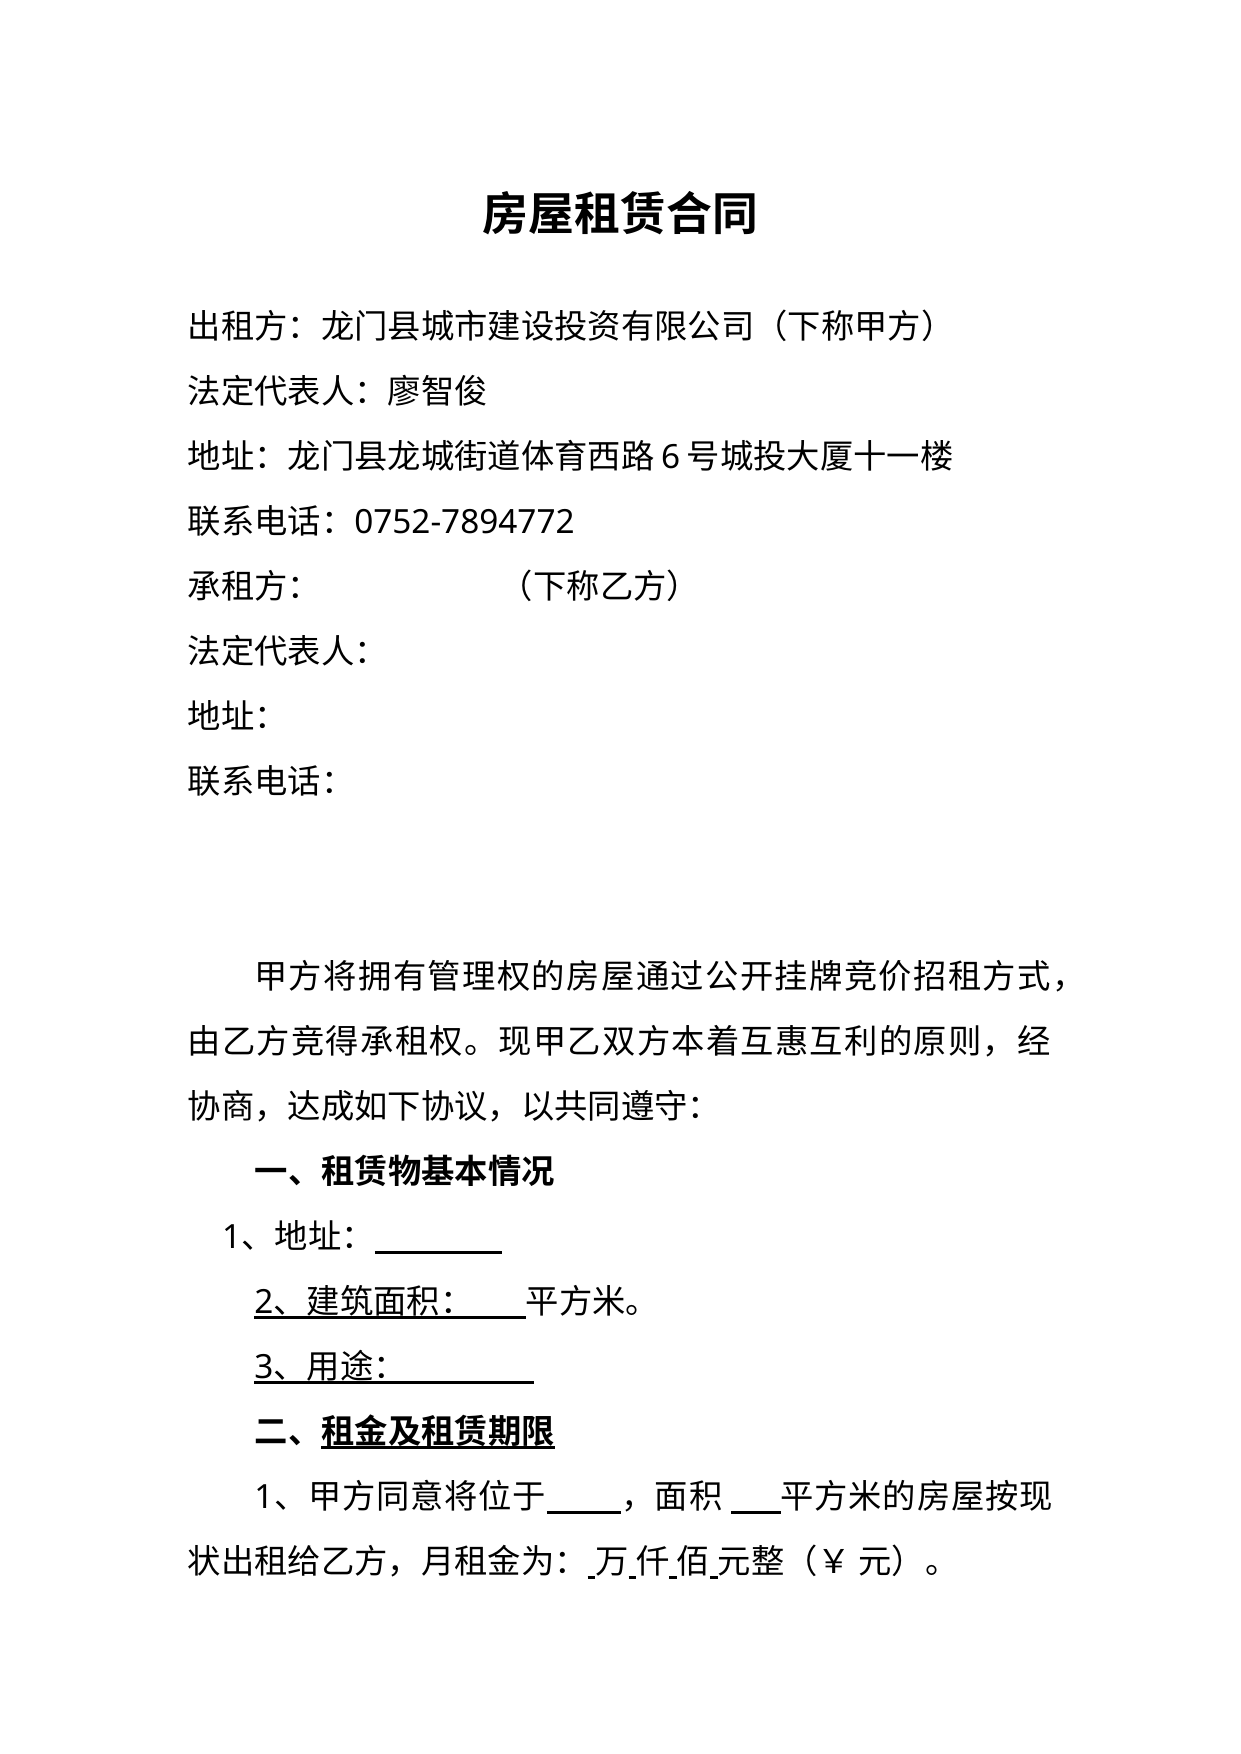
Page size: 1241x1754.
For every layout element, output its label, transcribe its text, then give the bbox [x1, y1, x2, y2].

list 2、建筑面积： 平方米。 [187, 1267, 1053, 1332]
text 甲方将拥有管理权的房屋通过公开挂牌竞价招租方式，由乙方竞得承租权。现甲乙双方本着互惠互利的原则，经协商，达成如下协议，以共同遵守： [187, 942, 1053, 1137]
text 法定代表人： [187, 617, 1053, 682]
text 出租方：龙门县城市建设投资有限公司（下称甲方） [187, 292, 1053, 357]
list 租金及租赁期限 [187, 1397, 1053, 1462]
text 房屋租赁合同 [187, 162, 1053, 259]
text 联系电话：0752-7894772 [187, 487, 1053, 552]
list 1、地址： [187, 1202, 1053, 1267]
text 联系电话： [187, 747, 1053, 812]
list 3、用途： [187, 1332, 1053, 1397]
list 租赁物基本情况 [187, 1137, 1053, 1202]
text 承租方： （下称乙方） [187, 552, 1053, 617]
text 地址： [187, 682, 1053, 747]
text 法定代表人：廖智俊 [187, 357, 1053, 422]
text 1、甲方同意将位于 ，面积 平方米的房屋按现状出租给乙方，月租金为： 万 仟 佰 元整（￥ 元）。 [187, 1462, 1053, 1592]
text 地址：龙门县龙城街道体育西路6号城投大厦十一楼 [187, 422, 1053, 487]
